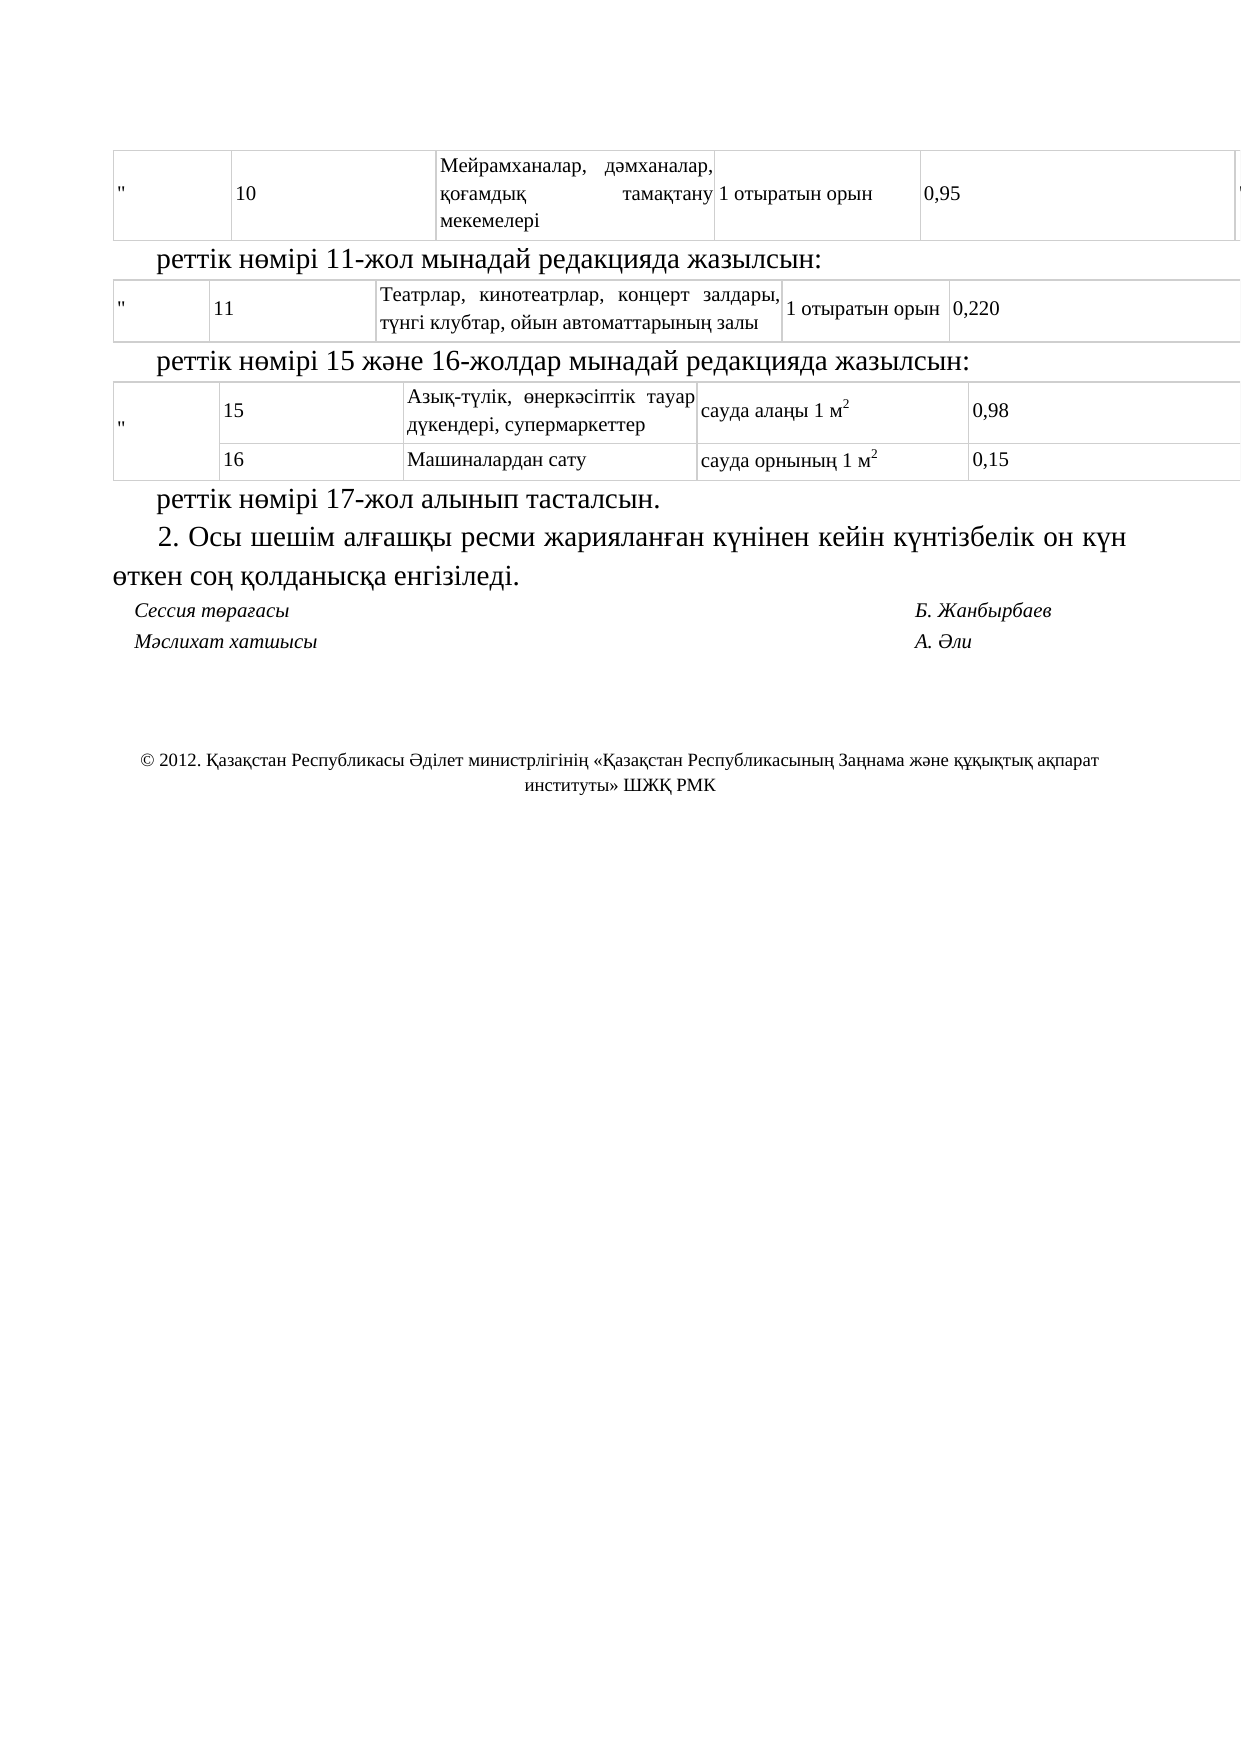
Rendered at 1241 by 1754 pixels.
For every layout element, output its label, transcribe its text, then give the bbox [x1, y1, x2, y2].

table_cell 0,15 [969, 444, 1240, 480]
table_cell А. Әли [913, 628, 1240, 659]
table_header 1 отыратын орын [783, 281, 949, 341]
table_cell сауда орнының 1 м2 [698, 444, 968, 480]
table_header " [114, 281, 209, 341]
table_header 15 [220, 383, 403, 443]
table_header " [114, 151, 231, 239]
table_cell Машиналардан сату [404, 444, 696, 480]
table_header Азық-түлік, өнеркәсіптік тауар дүкендері, супермаркеттер [404, 383, 696, 443]
text реттік нөмірі 17-жол алынып тасталсын. [112, 481, 1128, 514]
table_cell 16 [220, 444, 403, 480]
text реттік нөмірі 15 және 16-жолдар мынадай редакцияда жазылсын: [112, 343, 1128, 376]
table_header 0,220 [950, 281, 1240, 341]
table_header Мейрамханалар, дәмханалар, қоғамдық тамақтану мекемелері [437, 151, 714, 239]
table_header 11 [210, 281, 375, 341]
text © 2012. Қазақстан Республикасы Әділет министрлігінің «Қазақстан Республикасының Заңнама және құқықтық ақпарат институты» ШЖҚ РМК [112, 749, 1128, 796]
table_header Сессия төрағасы [101, 597, 913, 628]
table_cell Мәслихат хатшысы [101, 628, 913, 659]
table_header Театрлар, кинотеатрлар, концерт залдары, түнгі клубтар, ойын автоматтарының залы [377, 281, 781, 341]
text 2. Осы шешім алғашқы ресми жарияланған күнінен кейін күнтізбелік он күн өткен соң қолданысқа енгізіледі. [112, 519, 1128, 592]
table_header 1 отыратын орын [715, 151, 920, 239]
table_header 0,95 [921, 151, 1234, 239]
table_header " [114, 383, 219, 480]
text реттік нөмірі 11-жол мынадай редакцияда жазылсын: [112, 241, 1128, 274]
table_header 10 [232, 151, 435, 239]
table_header Б. Жанбырбаев [913, 597, 1240, 628]
table_header сауда алаңы 1 м2 [698, 383, 968, 443]
table_header 0,98 [969, 383, 1240, 443]
